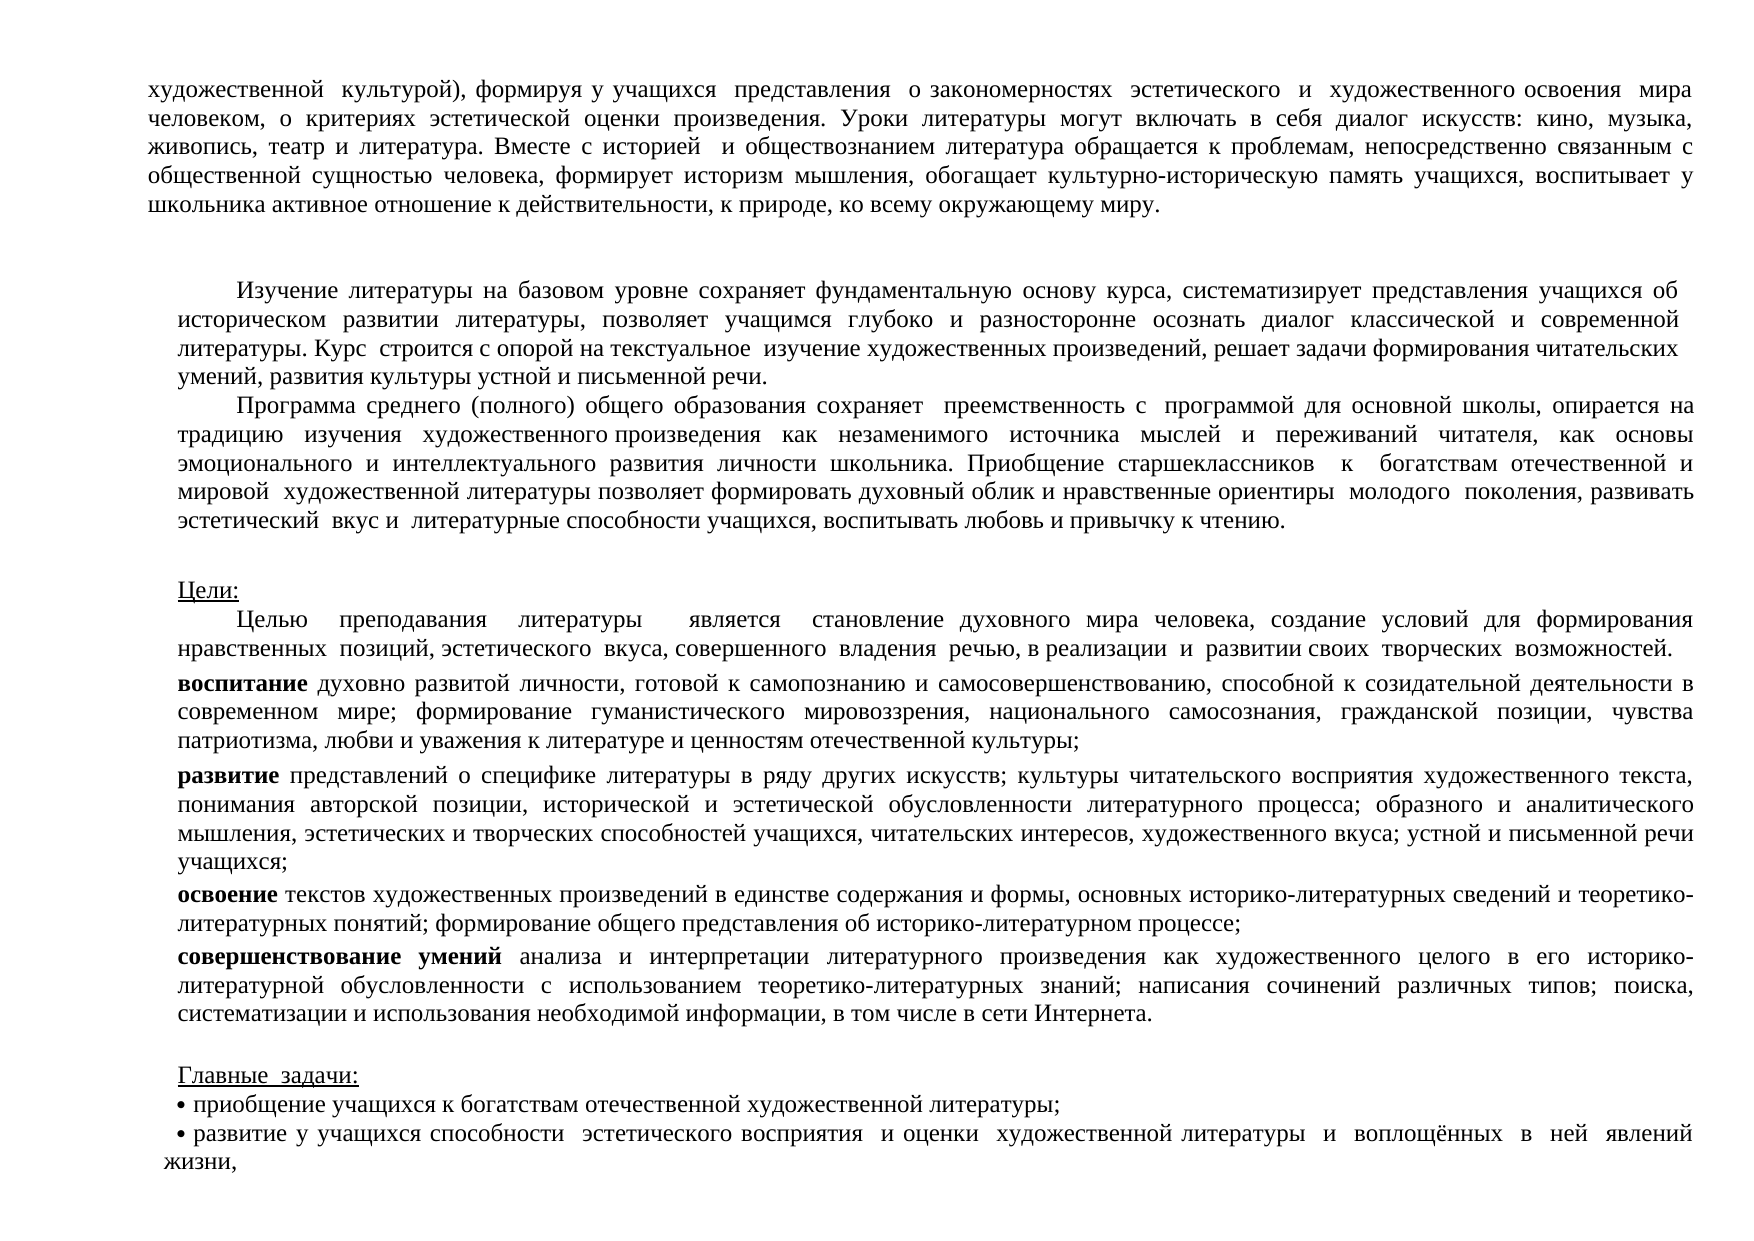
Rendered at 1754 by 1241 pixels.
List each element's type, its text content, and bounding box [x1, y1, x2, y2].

text освоение текстов художественных произведений в единстве содержания и формы, основных историко-литературных сведений и теоретико-литературных понятий; формирование общего представления об историко-литературном процессе; [177, 879, 1695, 937]
text развитие представлений о специфике литературы в ряду других искусств; культуры читательского восприятия художественного текста, понимания авторской позиции, исторической и эстетической обусловленности литературного процесса; образного и аналитического мышления, эстетических и творческих способностей учащихся, читательских интересов, художественного вкуса; устной и письменной речи учащихся; [177, 760, 1695, 875]
text Программа среднего (полного) общего образования сохраняет преемственность с программой для основной школы, опирается на традицию изучения художественного произведения как незаменимого источника мыслей и переживаний читателя, как основы эмоционального и интеллектуального развития личности школьника. Приобщение старшеклассников к богатствам отечественной и мировой художественной литературы позволяет формировать духовный облик и нравственные ориентиры молодого поколения, развивать эстетический вкус и литературные способности учащихся, воспитывать любовь и привычку к чтению. [177, 390, 1695, 534]
text Цели: [177, 575, 1695, 604]
text совершенствование умений анализа и интерпретации литературного произведения как художественного целого в его историко-литературной обусловленности с использованием теоретико-литературных знаний; написания сочинений различных типов; поиска, систематизации и использования необходимой информации, в том числе в сети Интернета. [177, 941, 1695, 1027]
text воспитание духовно развитой личности, готовой к самопознанию и самосовершенствованию, способной к созидательной деятельности в современном мире; формирование гуманистического мировоззрения, национального самосознания, гражданской позиции, чувства патриотизма, любви и уважения к литературе и ценностям отечественной культуры; [177, 668, 1695, 754]
text Целью преподавания литературы является становление духовного мира человека, создание условий для формирования нравственных позиций, эстетического вкуса, совершенного владения речью, в реализации и развитии своих творческих возможностей. [177, 604, 1695, 661]
text Изучение литературы на базовом уровне сохраняет фундаментальную основу курса, систематизирует представления учащихся об историческом развитии литературы, позволяет учащимся глубоко и разносторонне осознать диалог классической и современной литературы. Курс строится с опорой на текстуальное изучение художественных произведений, решает задачи формирования читательских умений, развития культуры устной и письменной речи. [177, 275, 1680, 390]
text Главные задачи: [118, 1060, 1695, 1089]
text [148, 74, 1695, 218]
list приобщение учащихся к богатствам отечественной художественной литературы; [163, 1089, 1695, 1118]
list развитие у учащихся способности эстетического восприятия и оценки художественной литературы и воплощённых в ней явлений жизни, [163, 1118, 1695, 1175]
